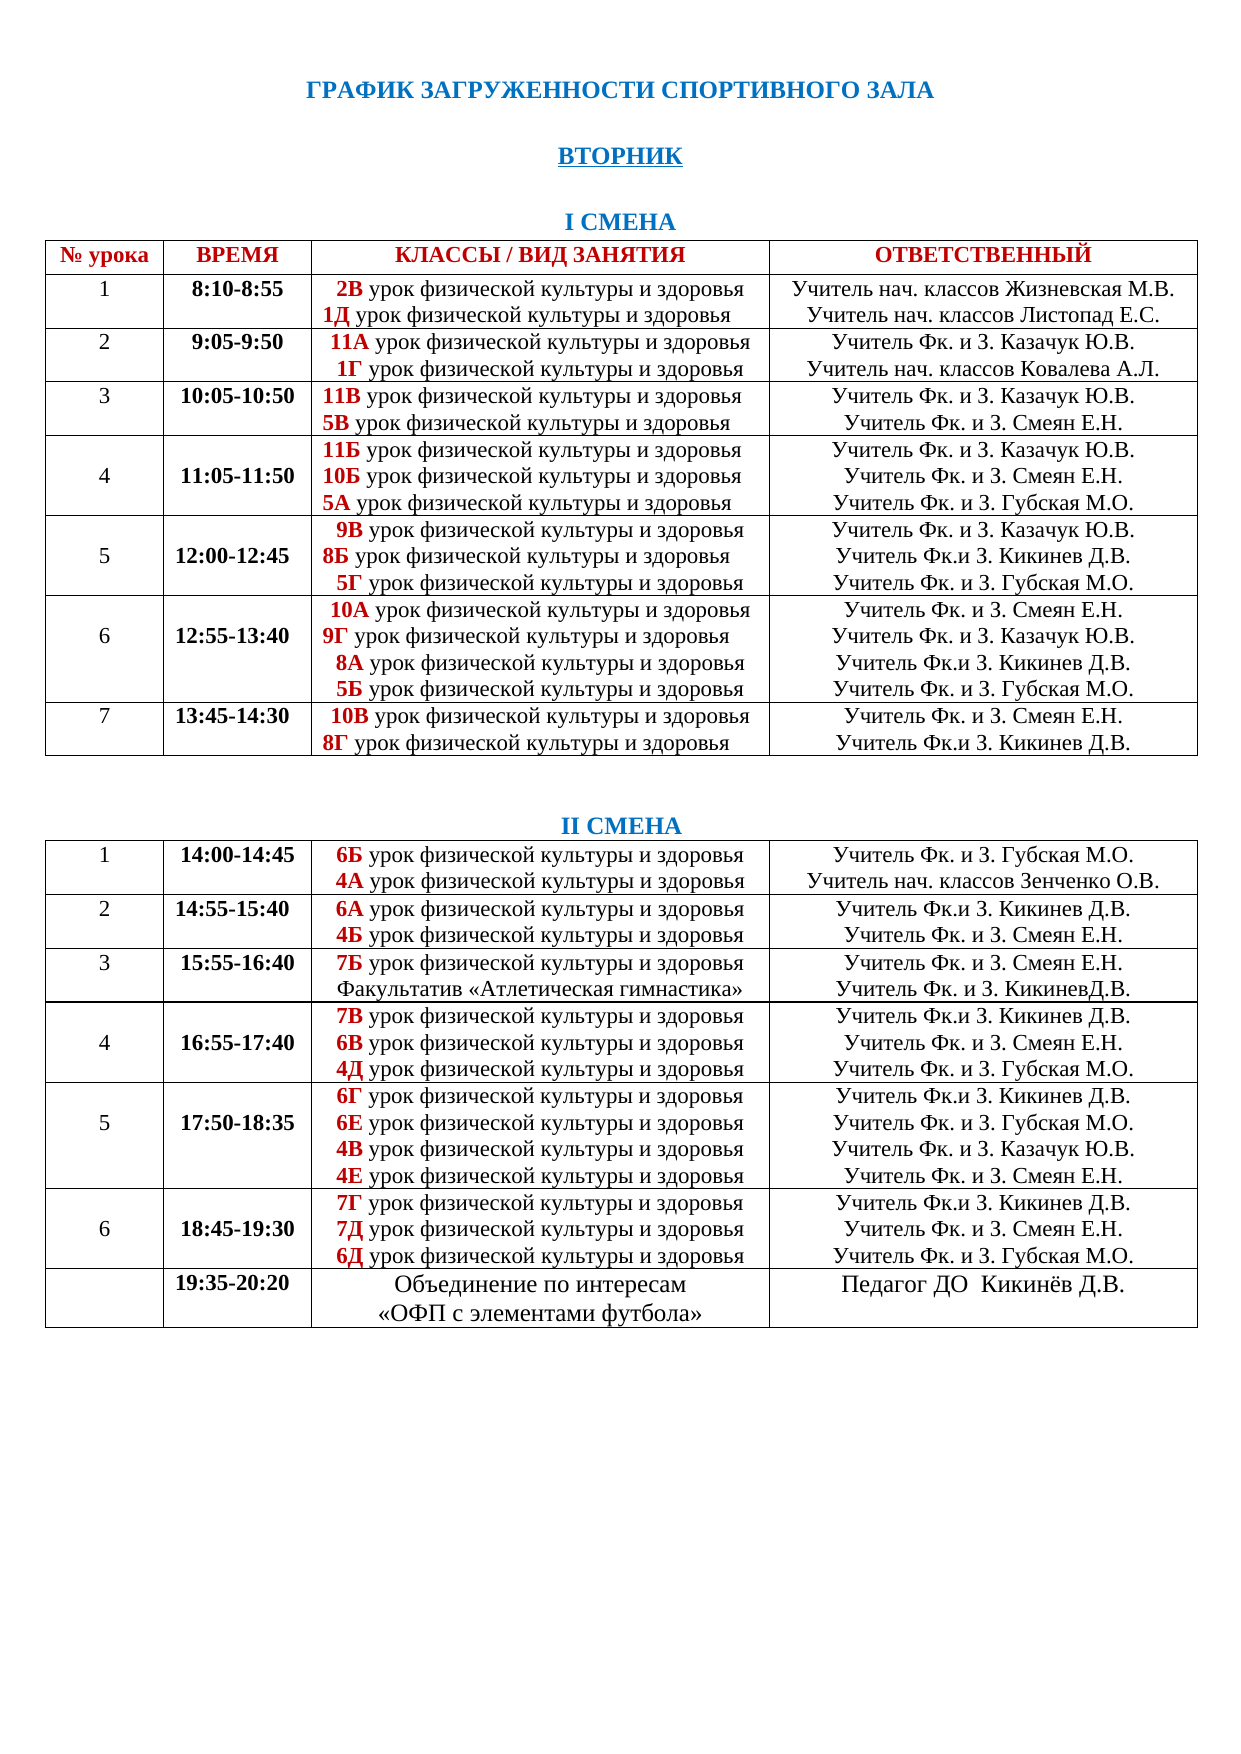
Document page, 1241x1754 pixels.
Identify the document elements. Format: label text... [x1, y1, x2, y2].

table_cell 6 [46, 596, 163, 702]
table_cell 2В урок физической культуры и здоровья 1Д урок физической культуры и здоровья [312, 275, 769, 327]
table_cell 6А урок физической культуры и здоровья 4Б урок физической культуры и здоровья [312, 895, 769, 948]
table_cell 7Б урок физической культуры и здоровья Факультатив «Атлетическая гимнастика» [312, 949, 769, 1001]
table_cell 5 [46, 516, 163, 595]
table_cell 16:55-17:40 [164, 1003, 311, 1082]
table_cell 11Б урок физической культуры и здоровья 10Б урок физической культуры и здоровья 5А урок физической культуры и здоровья [312, 436, 769, 515]
text ВТОРНИК [75, 141, 1165, 170]
table_cell 7В урок физической культуры и здоровья 6В урок физической культуры и здоровья 4Д урок физической культуры и здоровья [312, 1003, 769, 1082]
table_cell 14:55-15:40 [164, 895, 311, 948]
table_cell 3 [46, 949, 163, 1001]
table_cell Учитель нач. классов Жизневская М.В. Учитель нач. классов Листопад Е.С. [770, 275, 1197, 327]
table_cell Учитель Фк.и З. Кикинев Д.В. Учитель Фк. и З. Губская М.О. Учитель Фк. и З. Казачук Ю.В. Учитель Фк. и З. Смеян Е.Н. [770, 1083, 1197, 1188]
table_cell 2 [46, 329, 163, 381]
table_cell 12:55-13:40 [164, 596, 311, 702]
table_cell Педагог ДО Кикинёв Д.В. [770, 1269, 1197, 1327]
table_cell 3 [46, 382, 163, 435]
table_cell 8:10-8:55 [164, 275, 311, 327]
table_cell Учитель Фк. и З. Казачук Ю.В. Учитель нач. классов Ковалева А.Л. [770, 329, 1197, 381]
table_cell 6Г урок физической культуры и здоровья 6Е урок физической культуры и здоровья 4В урок физической культуры и здоровья 4Е урок физической культуры и здоровья [312, 1083, 769, 1188]
table_cell Объединение по интересам «ОФП с элементами футбола» [312, 1269, 769, 1327]
table_header КЛАССЫ / ВИД ЗАНЯТИЯ [312, 241, 769, 274]
table_cell 13:45-14:30 [164, 703, 311, 755]
table_cell 1 [46, 841, 163, 894]
table_cell Учитель Фк. и З. Казачук Ю.В. Учитель Фк. и З. Смеян Е.Н. [770, 382, 1197, 435]
table_cell 4 [46, 436, 163, 515]
table_cell Учитель Фк. и З. Смеян Е.Н. Учитель Фк. и З. КикиневД.В. [770, 949, 1197, 1001]
table_cell 12:00-12:45 [164, 516, 311, 595]
table_cell 10:05-10:50 [164, 382, 311, 435]
table_cell Учитель Фк. и З. Губская М.О. Учитель нач. классов Зенченко О.В. [770, 841, 1197, 894]
table_cell 11:05-11:50 [164, 436, 311, 515]
table_cell 6Б урок физической культуры и здоровья 4А урок физической культуры и здоровья [312, 841, 769, 894]
table_cell 11В урок физической культуры и здоровья 5В урок физической культуры и здоровья [312, 382, 769, 435]
table_cell 5 [46, 1083, 163, 1188]
table_cell 9В урок физической культуры и здоровья 8Б урок физической культуры и здоровья 5Г урок физической культуры и здоровья [312, 516, 769, 595]
table_cell 10А урок физической культуры и здоровья 9Г урок физической культуры и здоровья 8А урок физической культуры и здоровья 5Б урок физической культуры и здоровья [312, 596, 769, 702]
table_cell 2 [46, 895, 163, 948]
table_cell 4 [46, 1003, 163, 1082]
table_cell Учитель Фк. и З. Казачук Ю.В. Учитель Фк. и З. Смеян Е.Н. Учитель Фк. и З. Губская М.О. [770, 436, 1197, 515]
table_cell 10В урок физической культуры и здоровья 8Г урок физической культуры и здоровья [312, 703, 769, 755]
table_cell 15:55-16:40 [164, 949, 311, 1001]
table_cell 1 [46, 275, 163, 327]
table_cell 7Г урок физической культуры и здоровья 7Д урок физической культуры и здоровья 6Д урок физической культуры и здоровья [312, 1189, 769, 1268]
table_cell Учитель Фк.и З. Кикинев Д.В. Учитель Фк. и З. Смеян Е.Н. [770, 895, 1197, 948]
text ГРАФИК ЗАГРУЖЕННОСТИ СПОРТИВНОГО ЗАЛА [75, 75, 1165, 104]
text I СМЕНА [75, 207, 1165, 236]
table_cell 14:00-14:45 [164, 841, 311, 894]
table_cell Учитель Фк. и З. Смеян Е.Н. Учитель Фк.и З. Кикинев Д.В. [770, 703, 1197, 755]
table_cell Учитель Фк.и З. Кикинев Д.В. Учитель Фк. и З. Смеян Е.Н. Учитель Фк. и З. Губская М.О. [770, 1189, 1197, 1268]
table_cell Учитель Фк. и З. Смеян Е.Н. Учитель Фк. и З. Казачук Ю.В. Учитель Фк.и З. Кикинев Д.В. Учитель Фк. и З. Губская М.О. [770, 596, 1197, 702]
table_cell 19:35-20:20 [164, 1269, 311, 1327]
table_cell 11А урок физической культуры и здоровья 1Г урок физической культуры и здоровья [312, 329, 769, 381]
table_cell Учитель Фк. и З. Казачук Ю.В. Учитель Фк.и З. Кикинев Д.В. Учитель Фк. и З. Губская М.О. [770, 516, 1197, 595]
table_cell II СМЕНА [45, 756, 1197, 840]
table_cell 7 [46, 703, 163, 755]
table_header № урока [46, 241, 163, 274]
table_cell 17:50-18:35 [164, 1083, 311, 1188]
table_cell 9:05-9:50 [164, 329, 311, 381]
table_header ВРЕМЯ [164, 241, 311, 274]
table_cell 18:45-19:30 [164, 1189, 311, 1268]
table_cell Учитель Фк.и З. Кикинев Д.В. Учитель Фк. и З. Смеян Е.Н. Учитель Фк. и З. Губская М.О. [770, 1003, 1197, 1082]
table_header ОТВЕТСТВЕННЫЙ [770, 241, 1197, 274]
table_cell 6 [46, 1189, 163, 1268]
table_cell [46, 1269, 163, 1327]
